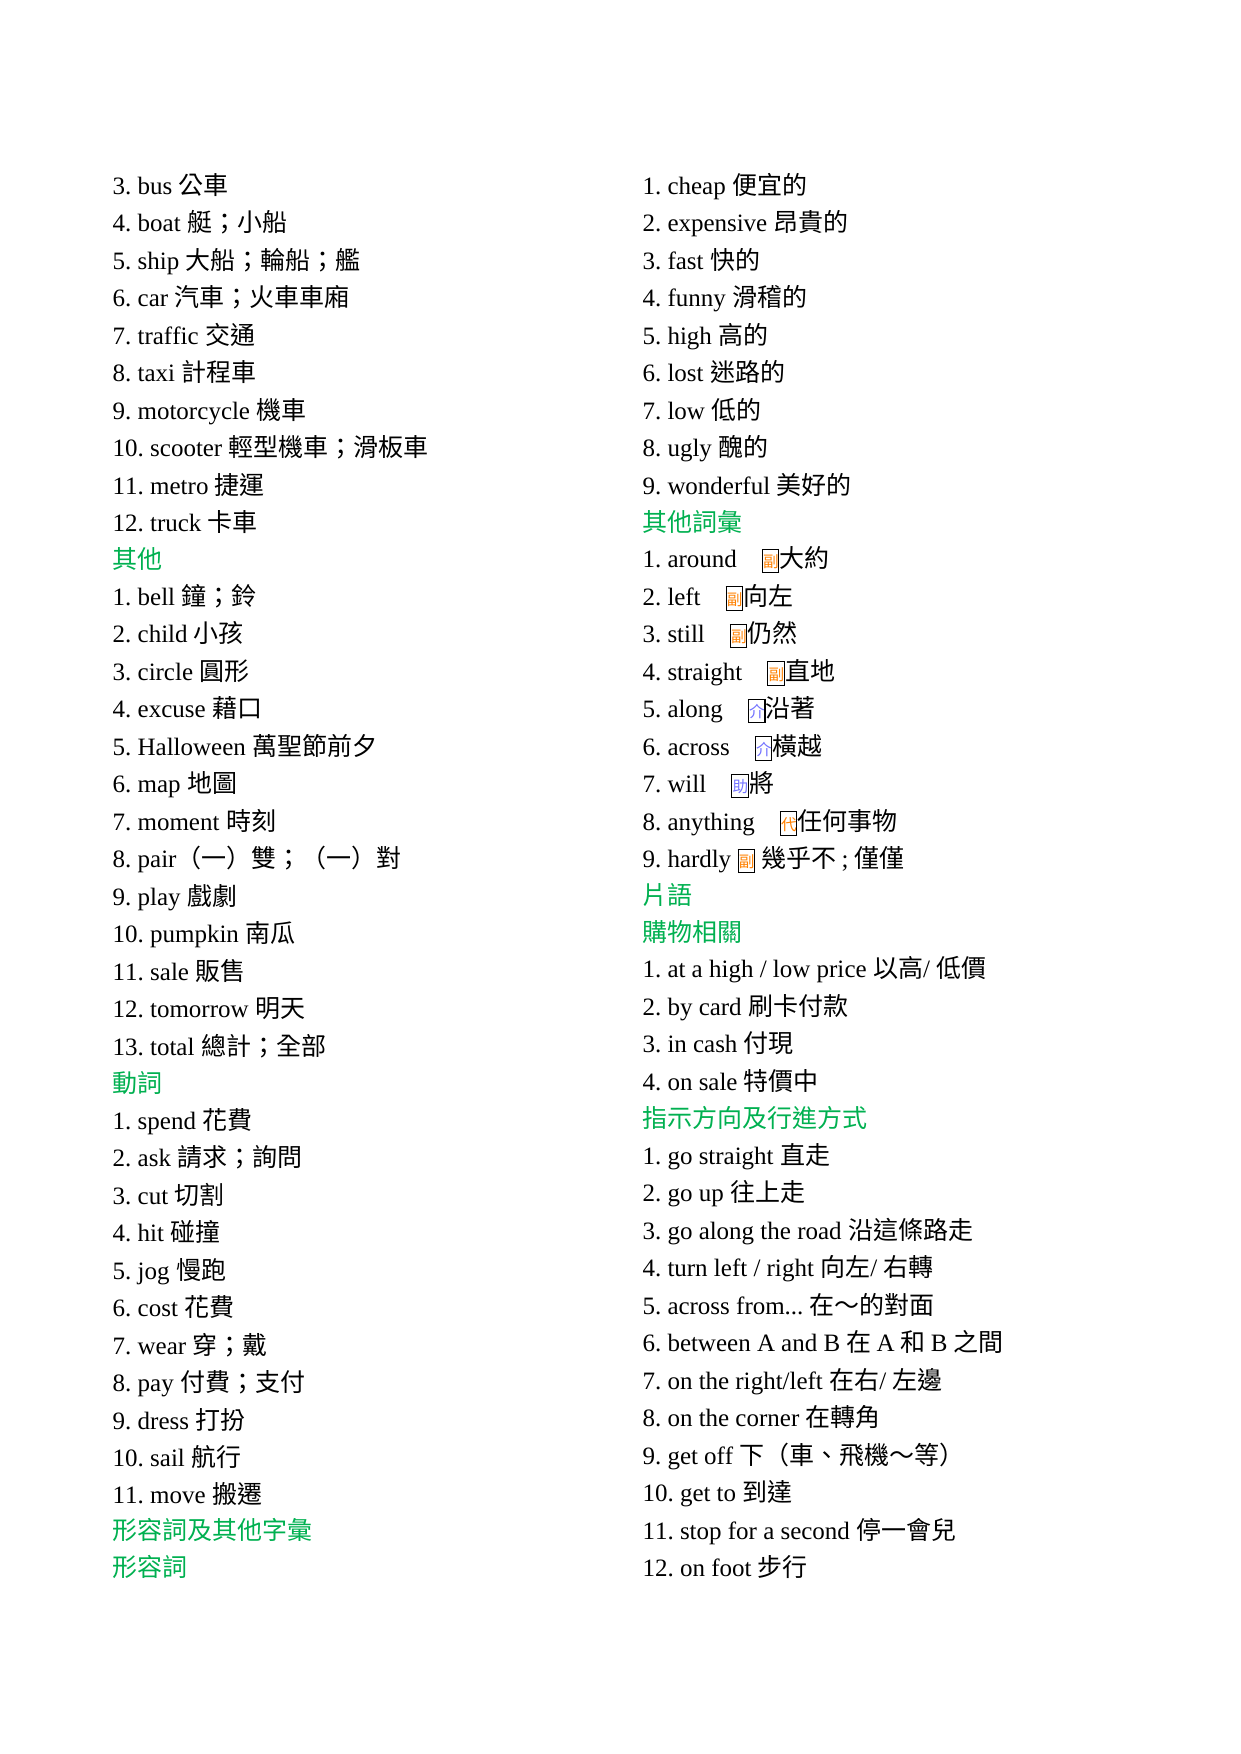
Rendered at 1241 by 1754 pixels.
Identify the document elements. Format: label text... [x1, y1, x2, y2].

text 4. excuse 藉口 [112, 688, 598, 726]
text 4. straight 副直地 [642, 651, 1128, 688]
text 指示方向及行進方式 [642, 1098, 1128, 1134]
text 其他 [112, 539, 598, 576]
text 購物相關 [642, 912, 1128, 948]
text 動詞 [112, 1063, 598, 1099]
text 3. cut 切割 [112, 1174, 598, 1212]
text 3. still 副仍然 [642, 613, 1128, 651]
text 3. circle 圓形 [112, 651, 598, 688]
text 6. cost 花費 [112, 1287, 598, 1324]
text 1. bell 鐘；鈴 [112, 576, 598, 613]
text 1. spend 花費 [112, 1099, 598, 1137]
text 3. in cash 付現 [642, 1023, 1128, 1061]
text 7. wear 穿；戴 [112, 1324, 598, 1362]
text 8. taxi 計程車 [112, 352, 598, 389]
text 2. child 小孩 [112, 613, 598, 651]
text 1. around 副大約 [642, 538, 1128, 576]
text 5. ship 大船；輪船；艦 [112, 239, 598, 277]
text 9. dress 打扮 [112, 1399, 598, 1437]
text 形容詞及其他字彙 [112, 1511, 598, 1547]
text 4. boat 艇；小船 [112, 202, 598, 239]
text 2. by card 刷卡付款 [642, 986, 1128, 1023]
text 10. pumpkin 南瓜 [112, 913, 598, 951]
text 11. metro 捷運 [112, 464, 598, 502]
text 8. pay 付費；支付 [112, 1362, 598, 1399]
text 7. low 低的 [642, 389, 1128, 427]
text 11. move 搬遷 [112, 1474, 598, 1511]
text 8. on the corner 在轉角 [642, 1397, 1128, 1434]
text 9. get off 下（車、飛機～等） [642, 1434, 1128, 1472]
text 12. truck 卡車 [112, 502, 598, 539]
text 4. funny 滑稽的 [642, 277, 1128, 314]
text 其他詞彙 [642, 502, 1128, 538]
text 13. total 總計；全部 [112, 1026, 598, 1063]
text 6. car 汽車；火車車廂 [112, 277, 598, 314]
text 6. between A and B 在A 和B 之間 [642, 1322, 1128, 1359]
text 8. ugly 醜的 [642, 427, 1128, 464]
text 9. motorcycle 機車 [112, 389, 598, 427]
text 1. go straight 直走 [642, 1134, 1128, 1172]
text 5. Halloween 萬聖節前夕 [112, 726, 598, 763]
text 10. scooter 輕型機車；滑板車 [112, 427, 598, 464]
text 7. will 助將 [642, 763, 1128, 801]
text 2. left 副向左 [642, 576, 1128, 613]
text 9. wonderful 美好的 [642, 464, 1128, 502]
text 5. along 介沿著 [642, 688, 1128, 726]
text 4. turn left / right 向左/ 右轉 [642, 1247, 1128, 1284]
text 11. stop for a second 停一會兒 [642, 1509, 1128, 1547]
text 7. on the right/left 在右/ 左邊 [642, 1359, 1128, 1397]
text 9. play 戲劇 [112, 876, 598, 913]
text 12. tomorrow 明天 [112, 988, 598, 1026]
text 形容詞 [112, 1547, 598, 1583]
text 5. high 高的 [642, 314, 1128, 352]
text 7. traffic 交通 [112, 314, 598, 352]
text 2. ask 請求；詢問 [112, 1137, 598, 1174]
text 6. lost 迷路的 [642, 352, 1128, 389]
text 7. moment 時刻 [112, 801, 598, 838]
text 5. jog 慢跑 [112, 1249, 598, 1287]
text 10. sail 航行 [112, 1437, 598, 1474]
text 12. on foot 步行 [642, 1547, 1128, 1584]
text 片語 [642, 876, 1128, 912]
text 2. go up 往上走 [642, 1172, 1128, 1209]
text 4. hit 碰撞 [112, 1212, 598, 1249]
text 1. cheap 便宜的 [642, 164, 1128, 202]
text 8. anything 代任何事物 [642, 801, 1128, 838]
text 4. on sale 特價中 [642, 1061, 1128, 1098]
text 8. pair（一）雙；（一）對 [112, 838, 598, 876]
text 6. across 介橫越 [642, 726, 1128, 763]
text 5. across from... 在～的對面 [642, 1284, 1128, 1322]
text 3. fast 快的 [642, 239, 1128, 277]
text 1. at a high / low price 以高/ 低價 [642, 948, 1128, 986]
text 6. map 地圖 [112, 763, 598, 801]
text 3. bus 公車 [112, 164, 598, 202]
text 3. go along the road 沿這條路走 [642, 1209, 1128, 1247]
text 9. hardly 副 幾乎不 ; 僅僅 [642, 838, 1128, 876]
text 11. sale 販售 [112, 951, 598, 988]
text 10. get to 到達 [642, 1472, 1128, 1509]
text 2. expensive 昂貴的 [642, 202, 1128, 239]
